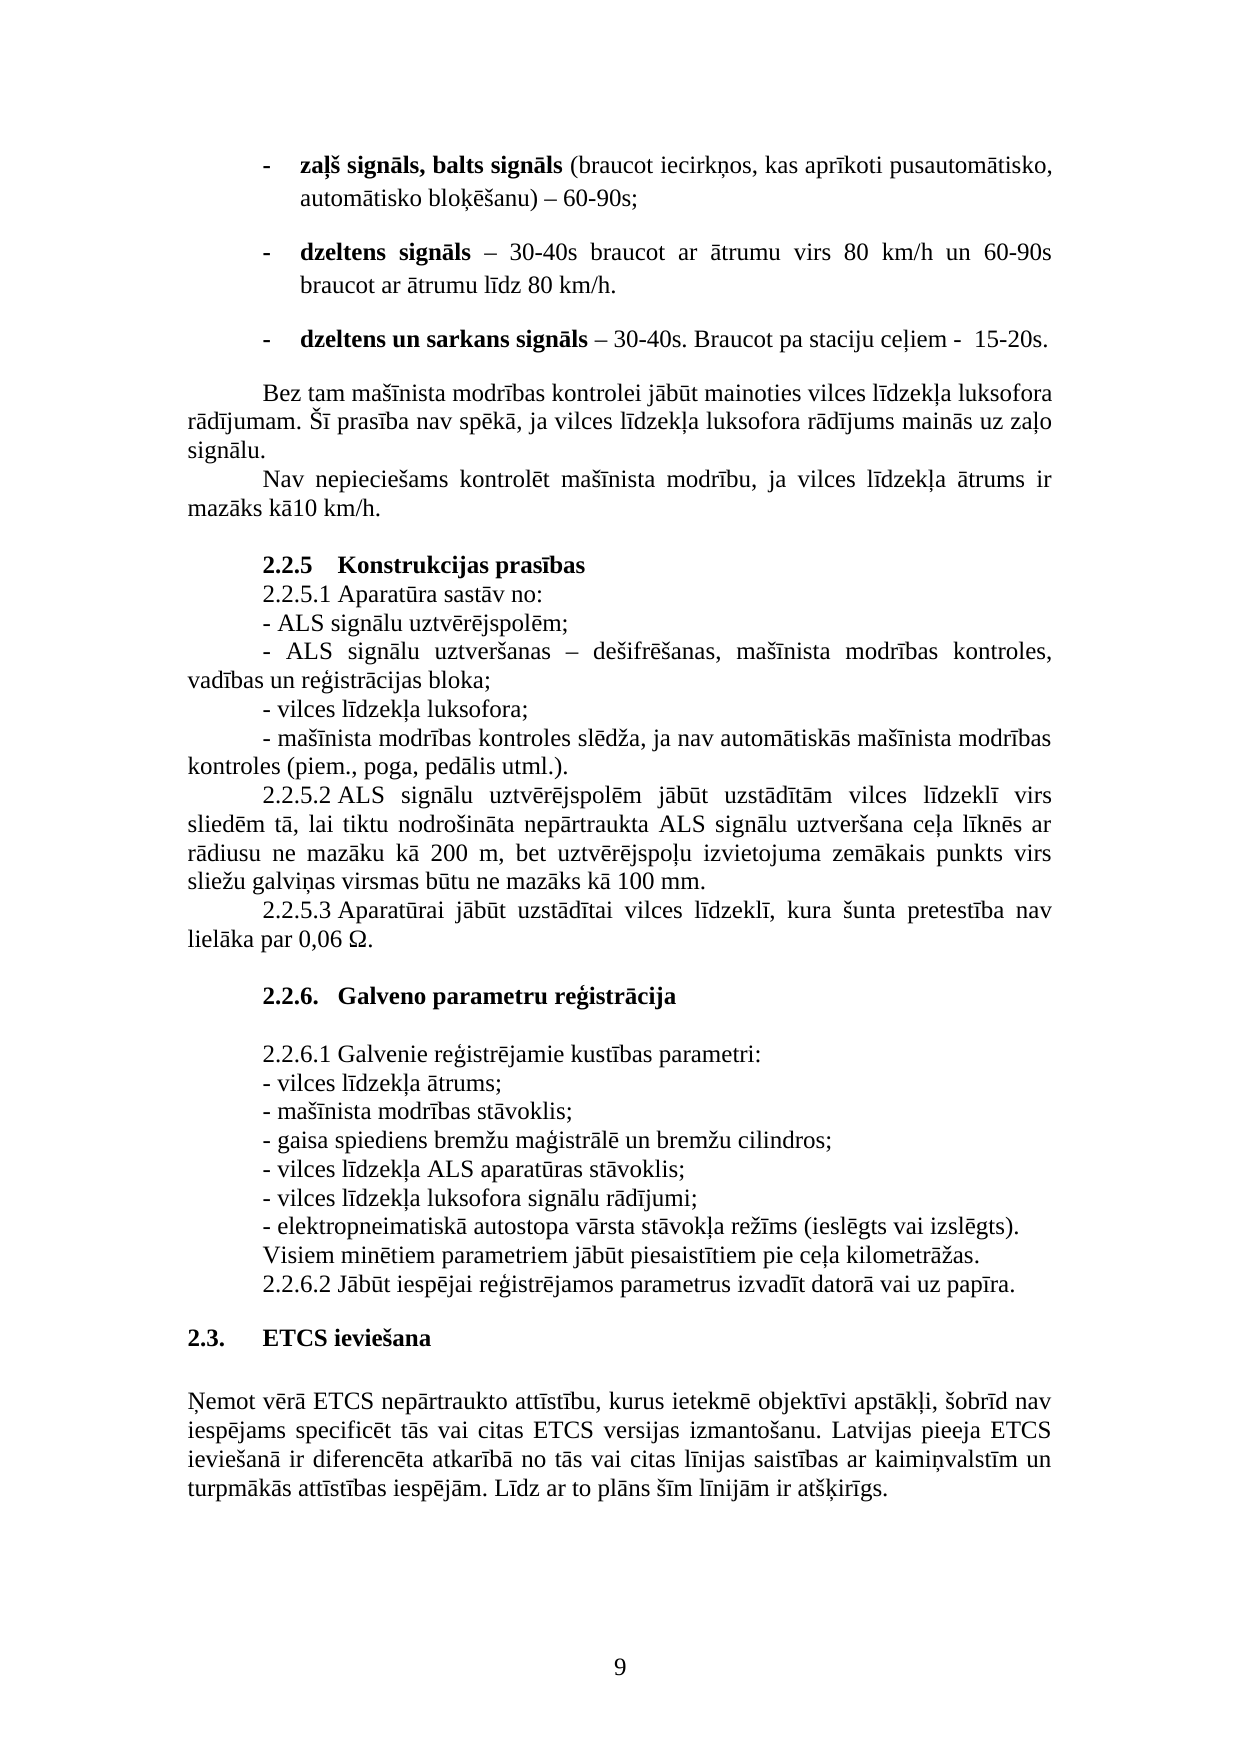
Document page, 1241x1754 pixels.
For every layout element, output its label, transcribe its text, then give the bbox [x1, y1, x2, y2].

text - gaisa spiediens bremžu maģistrālē un bremžu cilindros; [187, 1125, 1053, 1154]
text 2.2.5 Konstrukcijas prasības [187, 550, 1053, 579]
text 2.2.5.1 Aparatūra sastāv no: [187, 579, 1053, 608]
text 2.2.6.2 Jābūt iespējai reģistrējamos parametrus izvadīt datorā vai uz papīra. [187, 1269, 1053, 1298]
subtitle 2.3. ETCS ieviešana [187, 1323, 1053, 1351]
text - vilces līdzekļa luksofora signālu rādījumi; [187, 1183, 1053, 1211]
text - vilces līdzekļa ALS aparatūras stāvoklis; [187, 1154, 1053, 1183]
text - elektropneimatiskā autostopa vārsta stāvokļa režīms (ieslēgts vai izslēgts). [187, 1211, 1053, 1240]
list dzeltens signāls – 30-40s braucot ar ātrumu virs 80 km/h un 60-90s braucot ar ātrumu līdz 80 km/h. [262, 237, 1053, 299]
text - vilces līdzekļa luksofora; [187, 694, 1053, 723]
text 2.2.6. Galveno parametru reģistrācija [187, 981, 1053, 1010]
text - ALS signālu uztvērējspolēm; [187, 608, 1053, 636]
list dzeltens un sarkans signāls – 30-40s. Braucot pa staciju ceļiem - 15-20s. [262, 324, 1053, 352]
text Nav nepieciešams kontrolēt mašīnista modrību, ja vilces līdzekļa ātrums ir mazāks kā10 km/h. [187, 464, 1053, 521]
list zaļš signāls, balts signāls (braucot iecirkņos, kas aprīkoti pusautomātisko, automātisko bloķēšanu) – 60-90s; [262, 150, 1053, 212]
text Visiem minētiem parametriem jābūt piesaistītiem pie ceļa kilometrāžas. [187, 1240, 1053, 1269]
text Bez tam mašīnista modrības kontrolei jābūt mainoties vilces līdzekļa luksofora rādījumam. Šī prasība nav spēkā, ja vilces līdzekļa luksofora rādījums mainās uz zaļo signālu. [187, 378, 1053, 464]
text - vilces līdzekļa ātrums; [187, 1068, 1053, 1096]
text - ALS signālu uztveršanas – dešifrēšanas, mašīnista modrības kontroles, vadības un reģistrācijas bloka; [187, 636, 1053, 694]
text 2.2.5.3 Aparatūrai jābūt uzstādītai vilces līdzeklī, kura šunta pretestība nav lielāka par 0,06 Ω. [187, 895, 1053, 953]
text Ņemot vērā ETCS nepārtraukto attīstību, kurus ietekmē objektīvi apstākļi, šobrīd nav iespējams specificēt tās vai citas ETCS versijas izmantošanu. Latvijas pieeja ETCS ieviešanā ir diferencēta atkarībā no tās vai citas līnijas saistības ar kaimiņvalstīm un turpmākās attīstības iespējām. Līdz ar to plāns šīm līnijām ir atšķirīgs. [187, 1386, 1053, 1501]
text - mašīnista modrības kontroles slēdža, ja nav automātiskās mašīnista modrības kontroles (piem., poga, pedālis utml.). [187, 723, 1053, 780]
text 2.2.6.1 Galvenie reģistrējamie kustības parametri: [187, 1039, 1053, 1068]
text - mašīnista modrības stāvoklis; [187, 1096, 1053, 1125]
text 2.2.5.2 ALS signālu uztvērējspolēm jābūt uzstādītām vilces līdzeklī virs sliedēm tā, lai tiktu nodrošināta nepārtraukta ALS signālu uztveršana ceļa līknēs ar rādiusu ne mazāku kā 200 m, bet uztvērējspoļu izvietojuma zemākais punkts virs sliežu galviņas virsmas būtu ne mazāks kā 100 mm. [187, 780, 1053, 895]
